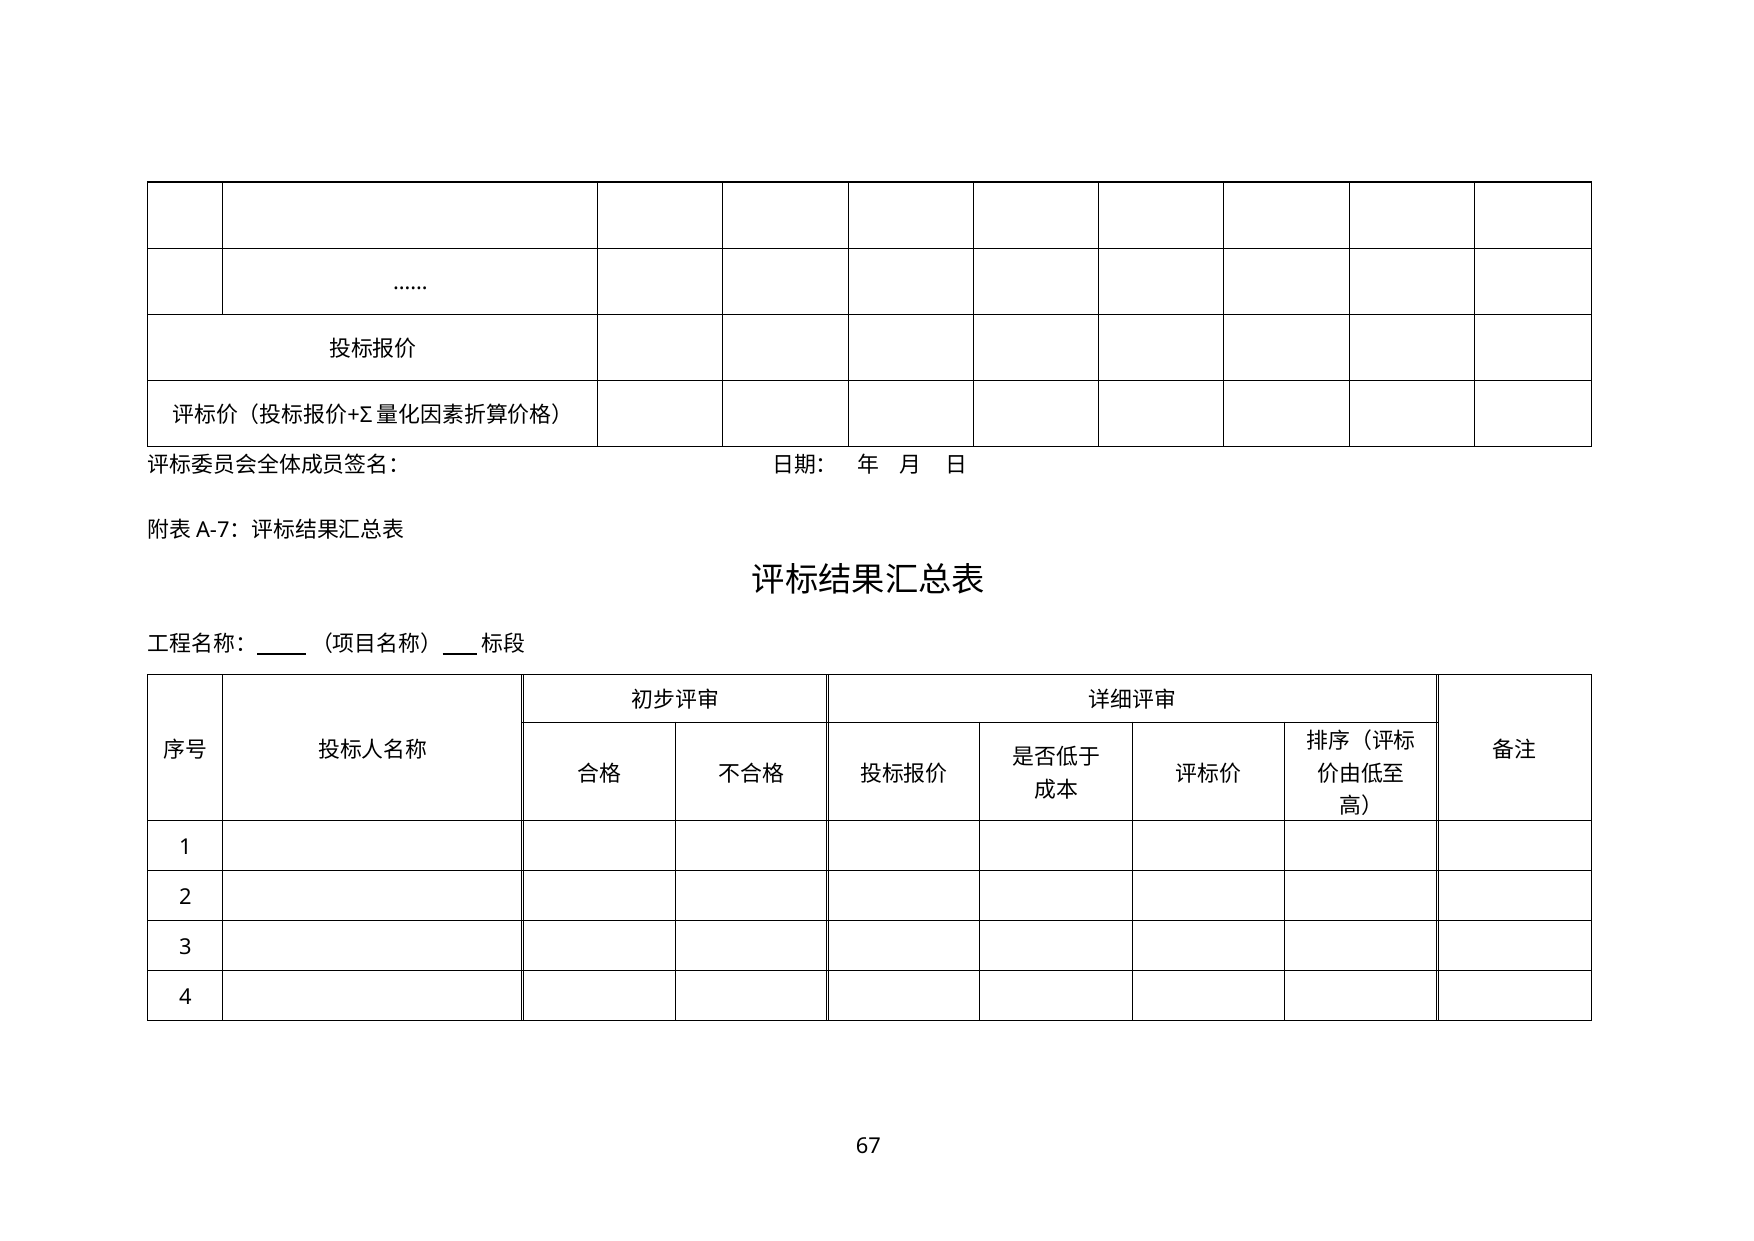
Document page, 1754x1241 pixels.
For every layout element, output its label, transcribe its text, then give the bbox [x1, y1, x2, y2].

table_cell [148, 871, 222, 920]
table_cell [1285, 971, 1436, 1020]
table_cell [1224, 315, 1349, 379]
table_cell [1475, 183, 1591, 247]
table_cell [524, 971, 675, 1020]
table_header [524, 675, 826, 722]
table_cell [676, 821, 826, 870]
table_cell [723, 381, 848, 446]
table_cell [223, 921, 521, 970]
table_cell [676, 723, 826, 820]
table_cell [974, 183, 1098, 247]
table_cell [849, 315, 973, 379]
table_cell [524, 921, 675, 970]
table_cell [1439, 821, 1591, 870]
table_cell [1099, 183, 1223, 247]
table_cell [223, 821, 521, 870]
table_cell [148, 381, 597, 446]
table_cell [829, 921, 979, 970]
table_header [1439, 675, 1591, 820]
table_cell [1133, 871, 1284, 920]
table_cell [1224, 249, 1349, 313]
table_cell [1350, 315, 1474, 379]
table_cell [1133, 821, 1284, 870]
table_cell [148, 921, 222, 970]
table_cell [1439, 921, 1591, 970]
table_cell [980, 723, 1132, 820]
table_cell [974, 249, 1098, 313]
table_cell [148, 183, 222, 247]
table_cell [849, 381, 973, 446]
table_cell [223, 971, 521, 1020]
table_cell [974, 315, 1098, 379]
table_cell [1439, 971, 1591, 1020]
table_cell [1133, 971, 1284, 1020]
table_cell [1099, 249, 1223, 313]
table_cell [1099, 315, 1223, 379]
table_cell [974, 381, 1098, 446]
text 工程名称： （项目名称） 标段 [148, 625, 1588, 658]
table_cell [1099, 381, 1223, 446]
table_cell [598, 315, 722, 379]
text 附表A-7：评标结果汇总表 [148, 512, 1588, 544]
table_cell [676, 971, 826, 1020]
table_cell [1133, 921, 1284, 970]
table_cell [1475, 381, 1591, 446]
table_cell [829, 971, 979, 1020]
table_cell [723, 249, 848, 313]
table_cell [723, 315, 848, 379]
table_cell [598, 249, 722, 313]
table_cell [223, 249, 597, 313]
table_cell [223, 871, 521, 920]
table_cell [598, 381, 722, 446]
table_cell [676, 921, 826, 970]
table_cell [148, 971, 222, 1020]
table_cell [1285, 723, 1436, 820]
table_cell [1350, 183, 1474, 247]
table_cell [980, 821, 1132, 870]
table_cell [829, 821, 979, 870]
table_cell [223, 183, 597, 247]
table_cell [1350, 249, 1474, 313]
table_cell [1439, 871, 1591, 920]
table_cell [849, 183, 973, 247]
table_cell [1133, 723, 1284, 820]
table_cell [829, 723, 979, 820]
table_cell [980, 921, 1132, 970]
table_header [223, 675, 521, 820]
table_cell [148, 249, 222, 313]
text 评标结果汇总表 [148, 544, 1588, 609]
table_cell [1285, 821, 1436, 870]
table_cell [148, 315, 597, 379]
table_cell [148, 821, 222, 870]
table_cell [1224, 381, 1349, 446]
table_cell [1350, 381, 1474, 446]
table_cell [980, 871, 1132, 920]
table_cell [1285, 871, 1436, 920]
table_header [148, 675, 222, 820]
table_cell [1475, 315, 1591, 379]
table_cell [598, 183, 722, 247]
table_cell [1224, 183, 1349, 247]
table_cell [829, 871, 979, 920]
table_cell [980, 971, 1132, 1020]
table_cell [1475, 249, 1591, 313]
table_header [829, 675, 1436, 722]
text 评标委员会全体成员签名： 日期： 年 月 日 [148, 447, 1588, 479]
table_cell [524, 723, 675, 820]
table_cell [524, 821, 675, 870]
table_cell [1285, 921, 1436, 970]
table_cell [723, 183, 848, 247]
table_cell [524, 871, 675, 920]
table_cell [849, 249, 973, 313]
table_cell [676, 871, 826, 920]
